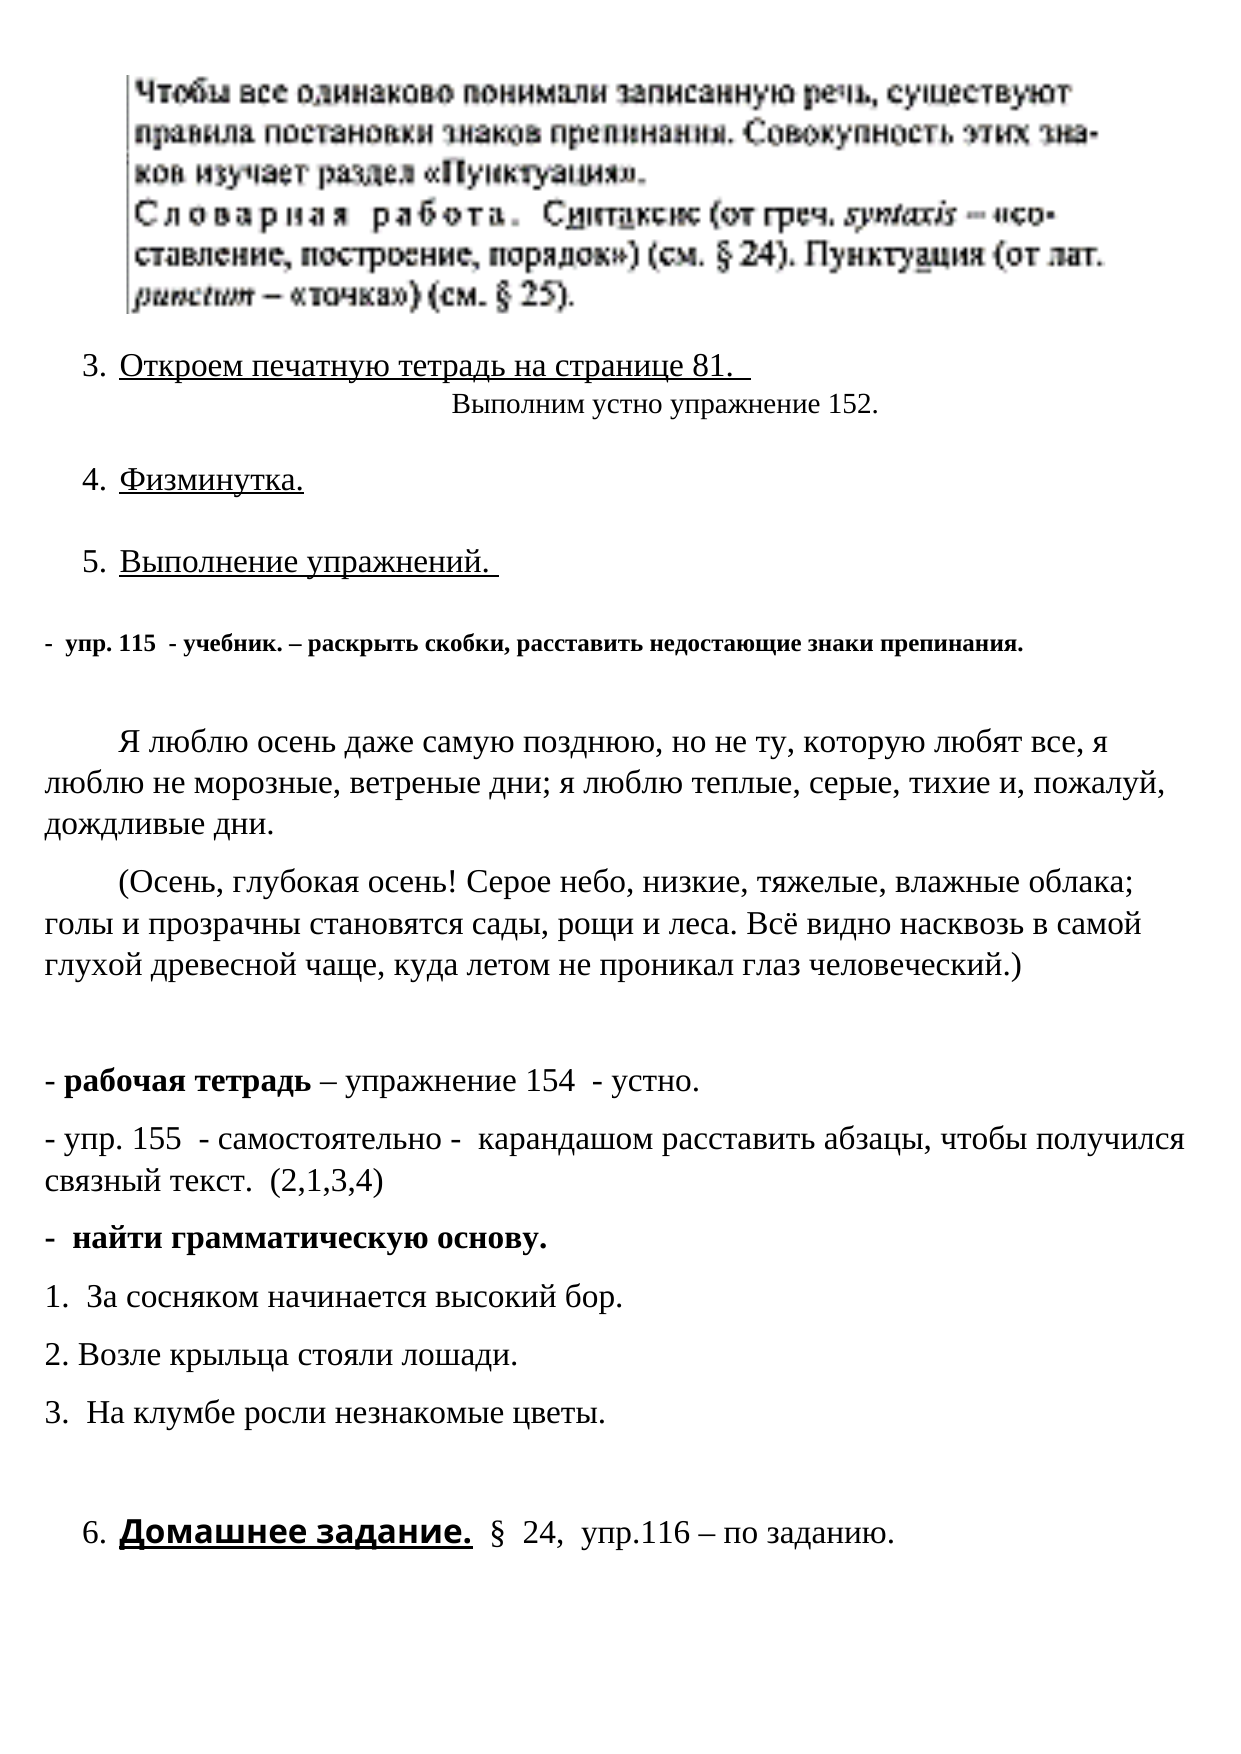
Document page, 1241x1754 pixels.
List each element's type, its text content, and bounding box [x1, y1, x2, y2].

picture [126, 75, 1106, 314]
text - упр. 155 - самостоятельно - карандашом расставить абзацы, чтобы получился связный текст. (2,1,3,4) [44, 1118, 1211, 1198]
text - рабочая тетрадь – упражнение 154 - устно. [44, 1060, 1211, 1099]
list Физминутка. [82, 459, 1211, 497]
text - найти грамматическую основу. [44, 1218, 1211, 1256]
list Выполним устно упражнение 152. [119, 387, 1211, 420]
list Выполнение упражнений. [82, 542, 1211, 580]
text 1. За сосняком начинается высокий бор. [44, 1276, 1211, 1314]
text Я люблю осень даже самую позднюю, но не ту, которую любят все, я люблю не морозные, ветреные дни; я люблю теплые, серые, тихие и, пожалуй, дождливые дни. [44, 721, 1211, 842]
list Домашнее задание. § 24, упр.116 – по заданию. [82, 1508, 1211, 1553]
text 3. На клумбе росли незнакомые цветы. [44, 1392, 1211, 1430]
text 2. Возле крыльца стояли лошади. [44, 1334, 1211, 1372]
text - упр. 115 - учебник. – раскрыть скобки, расставить недостающие знаки препинания. [44, 628, 1211, 657]
list Откроем печатную тетрадь на странице 81. [82, 345, 1211, 384]
text (Осень, глубокая осень! Серое небо, низкие, тяжелые, влажные облака; голы и прозрачны становятся сады, рощи и леса. Всё видно насквозь в самой глухой древесной чаще, куда летом не проникал глаз человеческий.) [44, 862, 1211, 983]
